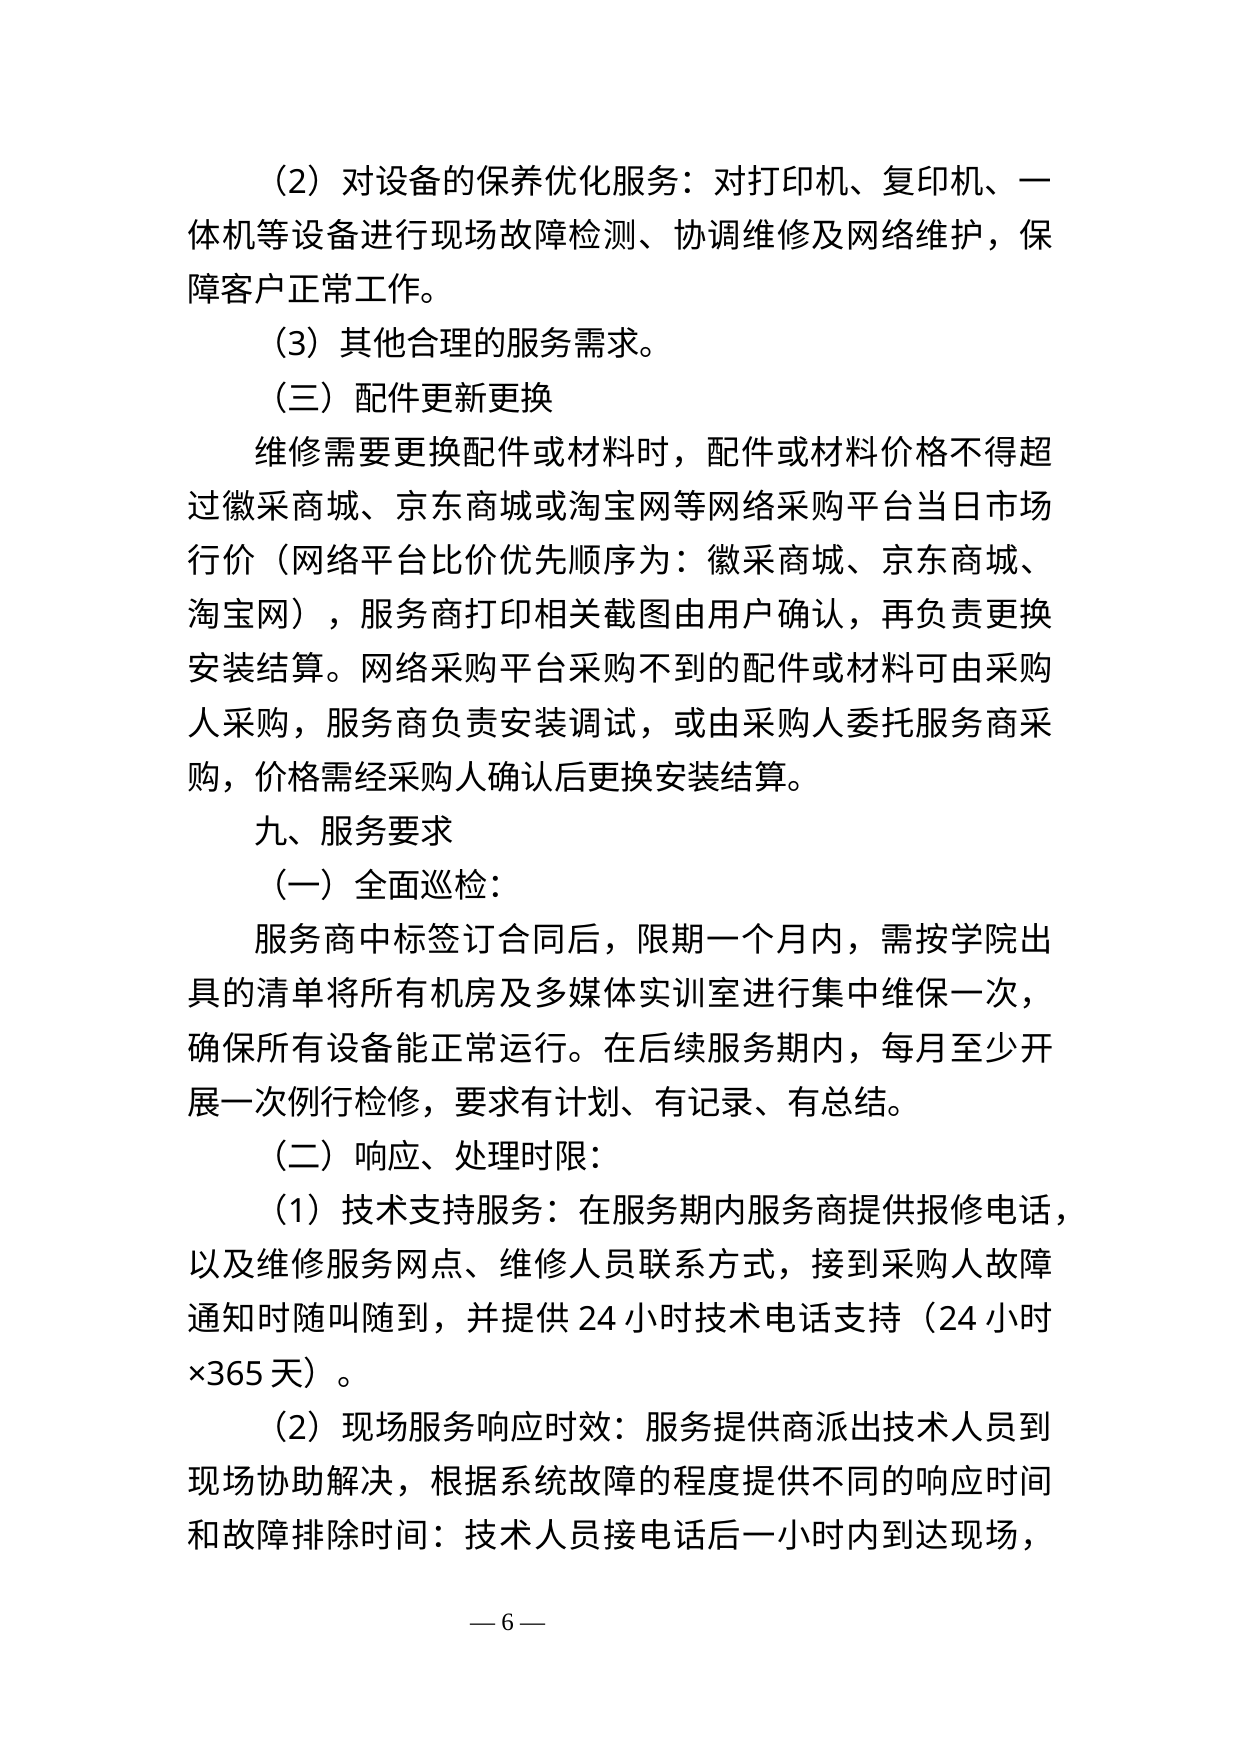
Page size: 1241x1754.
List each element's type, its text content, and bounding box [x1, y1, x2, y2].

text （3）其他合理的服务需求。 [187, 312, 1053, 367]
text （一）全面巡检： [187, 854, 1053, 908]
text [187, 1396, 1053, 1558]
text 维修需要更换配件或材料时，配件或材料价格不得超过徽采商城、京东商城或淘宝网等网络采购平台当日市场行价（网络平台比价优先顺序为：徽采商城、京东商城、淘宝网），服务商打印相关截图由用户确认，再负责更换安装结算。网络采购平台采购不到的配件或材料可由采购人采购，服务商负责安装调试，或由采购人委托服务商采购，价格需经采购人确认后更换安装结算。 [187, 421, 1053, 800]
text 九、服务要求 [187, 800, 1053, 854]
text （1）技术支持服务：在服务期内服务商提供报修电话，以及维修服务网点、维修人员联系方式，接到采购人故障通知时随叫随到，并提供24小时技术电话支持（24小时×365天）。 [187, 1179, 1053, 1396]
text （三）配件更新更换 [187, 367, 1053, 421]
text 服务商中标签订合同后，限期一个月内，需按学院出具的清单将所有机房及多媒体实训室进行集中维保一次，确保所有设备能正常运行。在后续服务期内，每月至少开展一次例行检修，要求有计划、有记录、有总结。 [187, 908, 1053, 1125]
text （2）对设备的保养优化服务：对打印机、复印机、一体机等设备进行现场故障检测、协调维修及网络维护，保障客户正常工作。 [187, 150, 1053, 312]
text （二）响应、处理时限： [187, 1125, 1053, 1179]
